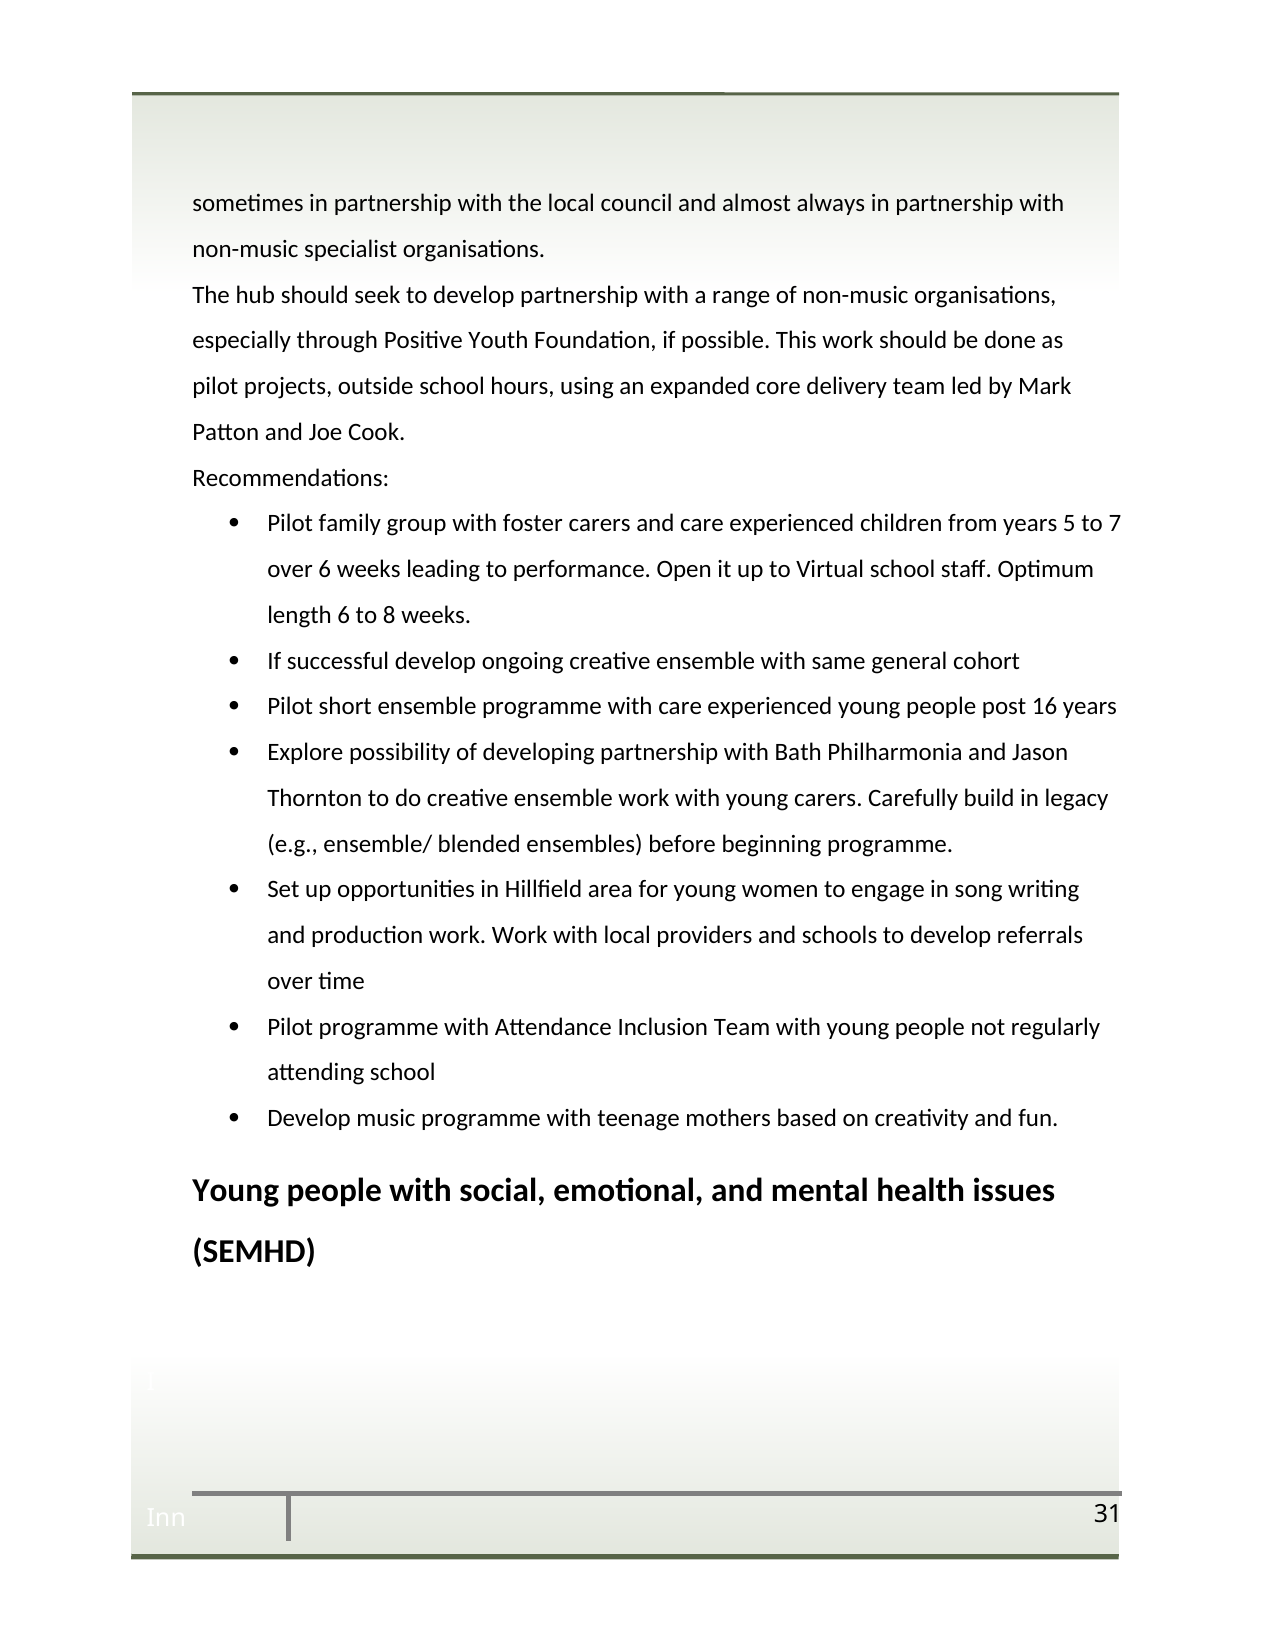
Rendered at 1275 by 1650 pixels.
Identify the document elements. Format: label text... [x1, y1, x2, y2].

text Recommendations: [192, 462, 1088, 492]
list Explore possibility of developing partnership with Bath Philharmonia and Jason Thornton to do creative ensemble work with young carers. Carefully build in legacy (e.g., ensemble/ blended ensembles) before beginning programme. [229, 736, 1122, 858]
list Pilot family group with foster carers and care experienced children from years 5 to 7 over 6 weeks leading to performance. Open it up to Virtual school staff. Optimum length 6 to 8 weeks. [229, 508, 1122, 629]
list Set up opportunities in Hillfield area for young women to engage in song writing and production work. Work with local providers and schools to develop referrals over time [229, 873, 1122, 995]
list Pilot short ensemble programme with care experienced young people post 16 years [229, 691, 1122, 721]
text Young people with social, emotional, and mental health issues (SEMHD) [192, 1169, 1088, 1270]
list If successful develop ongoing creative ensemble with same general cohort [229, 645, 1122, 675]
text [192, 187, 1088, 264]
text The hub should seek to develop partnership with a range of non-music organisations, especially through Positive Youth Foundation, if possible. This work should be done as pilot projects, outside school hours, using an expanded core delivery team led by Mark Patton and Joe Cook. [192, 279, 1088, 447]
list Develop music programme with teenage mothers based on creativity and fun. [229, 1102, 1122, 1133]
list Pilot programme with Attendance Inclusion Team with young people not regularly attending school [229, 1011, 1122, 1087]
